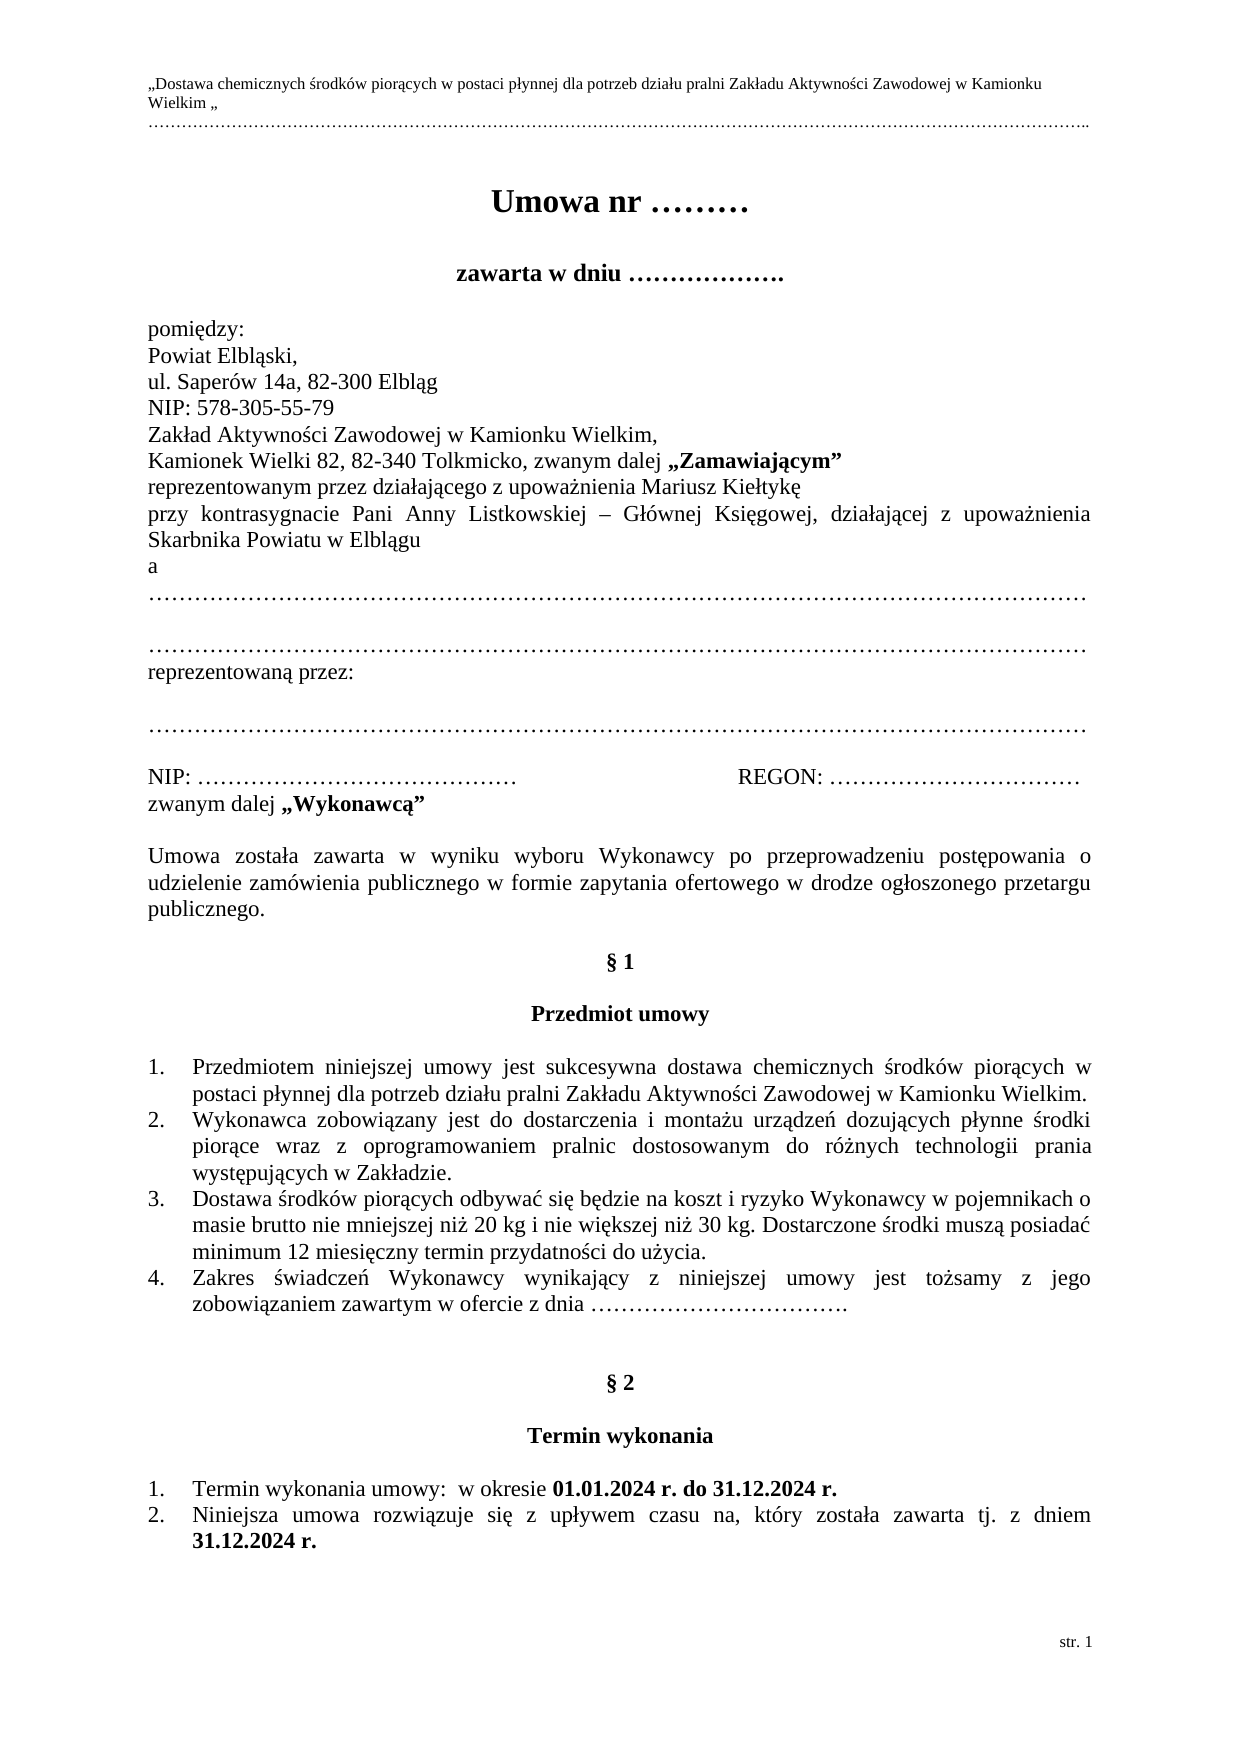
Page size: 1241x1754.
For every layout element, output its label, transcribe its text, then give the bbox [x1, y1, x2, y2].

list Dostawa środków piorących odbywać się będzie na koszt i ryzyko Wykonawcy w pojemnikach o masie brutto nie mniejszej niż 20 kg i nie większej niż 30 kg. Dostarczone środki muszą posiadać minimum 12 miesięczny termin przydatności do użycia. [148, 1185, 1093, 1264]
text NIP: …………………………………… REGON: …………………………… [148, 763, 1093, 790]
text …………………………………………………………………………………………………………… [148, 632, 1093, 658]
text …………………………………………………………………………………………………………… [148, 711, 1093, 737]
text reprezentowaną przez: [148, 658, 1093, 684]
text Umowa została zawarta w wyniku wyboru Wykonawcy po przeprowadzeniu postępowania o udzielenie zamówienia publicznego w formie zapytania ofertowego w drodze ogłoszonego przetargu publicznego. [148, 842, 1093, 921]
text Powiat Elbląski, [148, 342, 1093, 368]
text Termin wykonania [148, 1422, 1093, 1448]
text zwanym dalej „Wykonawcą” [148, 790, 1093, 816]
text a [148, 552, 1093, 579]
list Termin wykonania umowy: w okresie 01.01.2024 r. do 31.12.2024 r. [148, 1475, 1093, 1501]
text ul. Saperów 14a, 82-300 Elbląg [148, 368, 1093, 394]
text § 1 [148, 948, 1093, 974]
text NIP: 578-305-55-79 [148, 394, 1093, 421]
text Zakład Aktywności Zawodowej w Kamionku Wielkim, [148, 421, 1093, 447]
text Przedmiot umowy [148, 1001, 1093, 1027]
text § 2 [148, 1369, 1093, 1396]
text Umowa nr ……… [148, 181, 1093, 219]
text Kamionek Wielki 82, 82-340 Tolkmicko, zwanym dalej „Zamawiającym” [148, 447, 1093, 473]
list Niniejsza umowa rozwiązuje się z upływem czasu na, który została zawarta tj. z dniem 31.12.2024 r. [148, 1501, 1093, 1554]
text przy kontrasygnacie Pani Anny Listkowskiej – Głównej Księgowej, działającej z upoważnienia Skarbnika Powiatu w Elblągu [148, 500, 1093, 552]
text reprezentowanym przez działającego z upoważnienia Mariusz Kiełtykę [148, 473, 1093, 500]
text pomiędzy: [148, 315, 1093, 342]
list Zakres świadczeń Wykonawcy wynikający z niniejszej umowy jest tożsamy z jego zobowiązaniem zawartym w ofercie z dnia ……………………………. [148, 1264, 1093, 1317]
list Przedmiotem niniejszej umowy jest sukcesywna dostawa chemicznych środków piorących w postaci płynnej dla potrzeb działu pralni Zakładu Aktywności Zawodowej w Kamionku Wielkim. [148, 1053, 1093, 1106]
list Wykonawca zobowiązany jest do dostarczenia i montażu urządzeń dozujących płynne środki piorące wraz z oprogramowaniem pralnic dostosowanym do różnych technologii prania występujących w Zakładzie. [148, 1106, 1093, 1185]
text …………………………………………………………………………………………………………… [148, 579, 1093, 605]
text zawarta w dniu ………………. [148, 258, 1093, 287]
